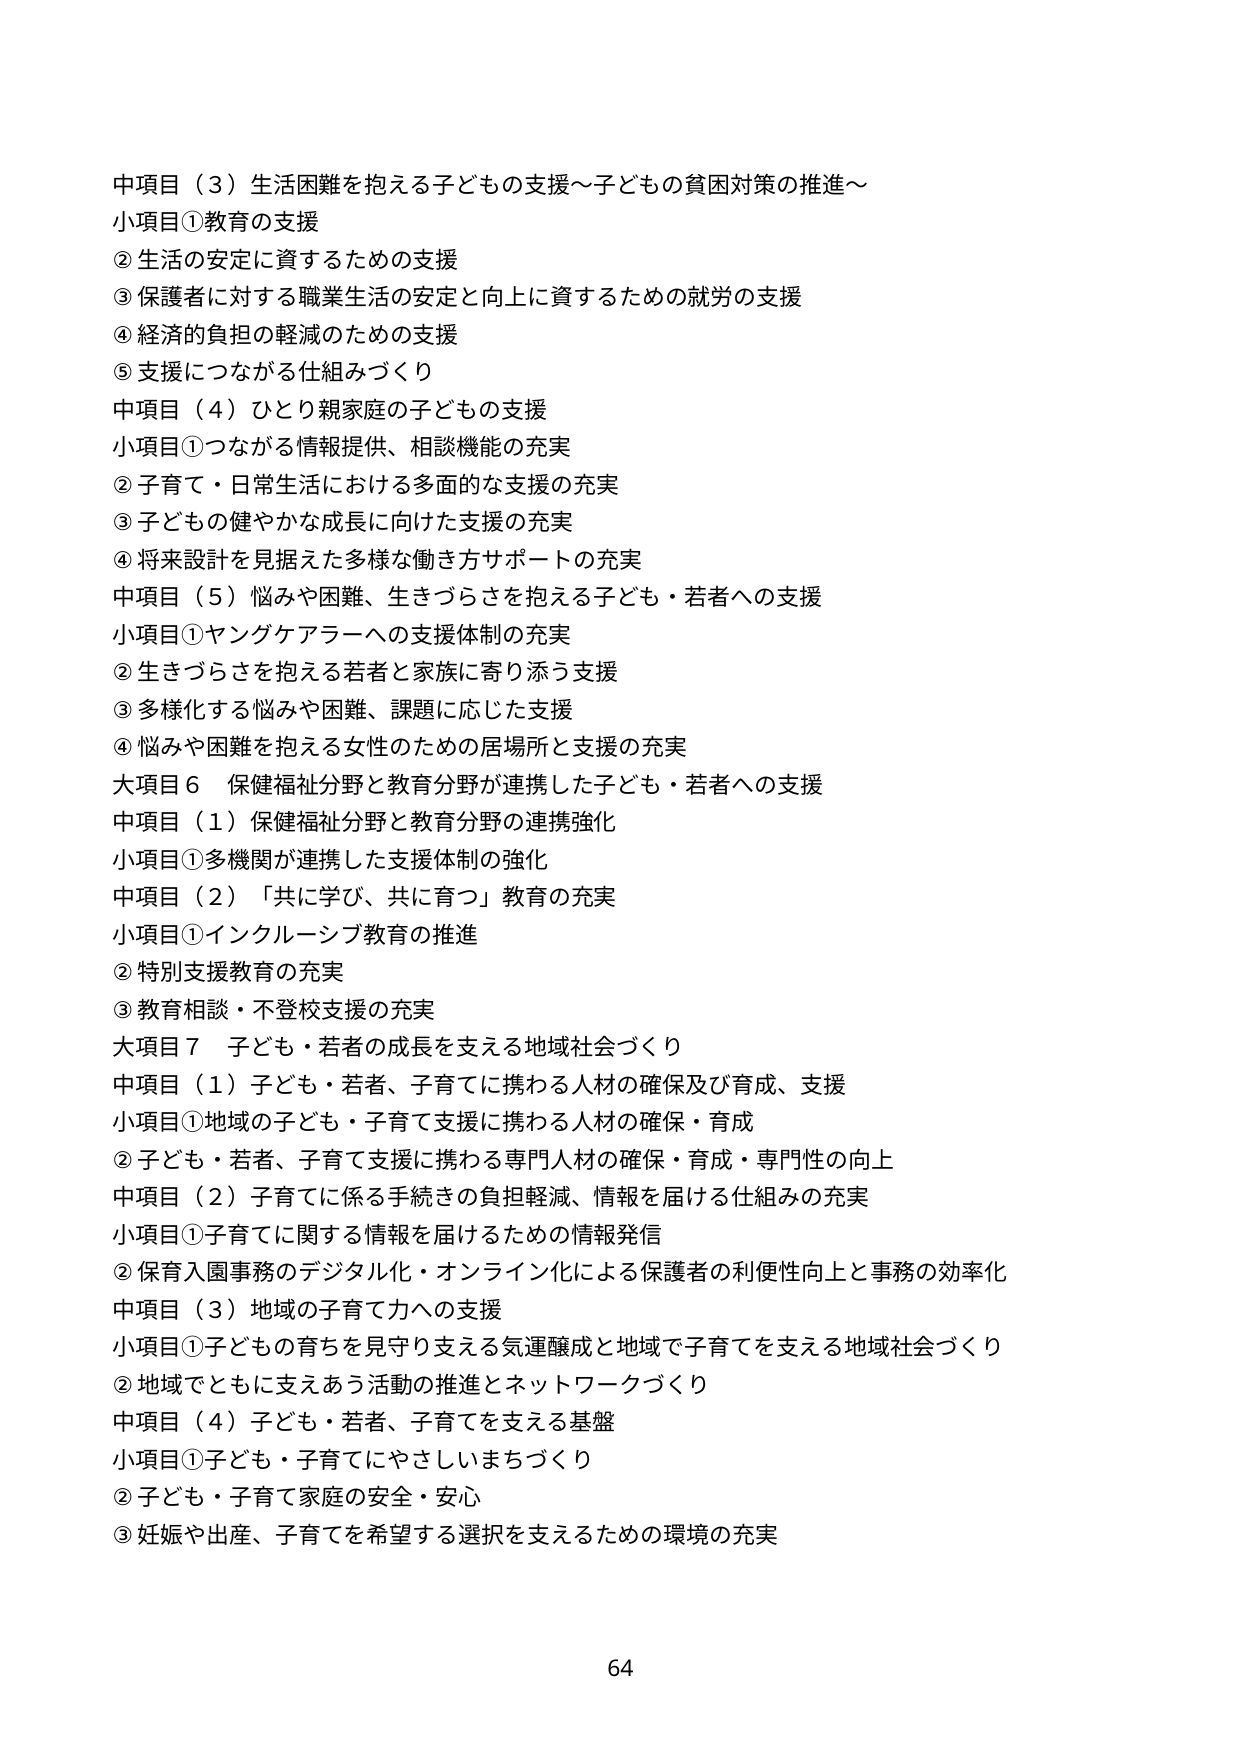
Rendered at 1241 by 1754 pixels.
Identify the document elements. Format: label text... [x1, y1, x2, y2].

text ②保育入園事務のデジタル化・オンライン化による保護者の利便性向上と事務の効率化 [112, 1252, 1128, 1289]
text 小項目①インクルーシブ教育の推進 [112, 914, 1128, 952]
text ②子ども・若者、子育て支援に携わる専門人材の確保・育成・専門性の向上 [112, 1139, 1128, 1177]
text 小項目①子ども・子育てにやさしいまちづくり [112, 1439, 1128, 1477]
text 小項目①つながる情報提供、相談機能の充実 [112, 427, 1128, 464]
text ④経済的負担の軽減のための支援 [112, 314, 1128, 352]
text 小項目①多機関が連携した支援体制の強化 [112, 839, 1128, 877]
text ③多様化する悩みや困難、課題に応じた支援 [112, 689, 1128, 727]
text 中項目（３）地域の子育て力への支援 [112, 1289, 1128, 1327]
text ③保護者に対する職業生活の安定と向上に資するための就労の支援 [112, 277, 1128, 314]
text 小項目①教育の支援 [112, 202, 1128, 239]
text ④将来設計を見据えた多様な働き方サポートの充実 [112, 539, 1128, 577]
text ②子ども・子育て家庭の安全・安心 [112, 1477, 1128, 1514]
text 中項目（５）悩みや困難、生きづらさを抱える子ども・若者への支援 [112, 577, 1128, 614]
text 中項目（４）ひとり親家庭の子どもの支援 [112, 389, 1128, 427]
text 中項目（１）子ども・若者、子育てに携わる人材の確保及び育成、支援 [112, 1064, 1128, 1102]
text ③教育相談・不登校支援の充実 [112, 989, 1128, 1027]
text ④悩みや困難を抱える女性のための居場所と支援の充実 [112, 727, 1128, 764]
text 小項目①子育てに関する情報を届けるための情報発信 [112, 1214, 1128, 1252]
text ②特別支援教育の充実 [112, 952, 1128, 989]
text 大項目７ 子ども・若者の成長を支える地域社会づくり [112, 1027, 1128, 1064]
text 中項目（２）子育てに係る手続きの負担軽減、情報を届ける仕組みの充実 [112, 1177, 1128, 1214]
text ②地域でともに支えあう活動の推進とネットワークづくり [112, 1364, 1128, 1402]
text 中項目（１）保健福祉分野と教育分野の連携強化 [112, 802, 1128, 839]
text 小項目①ヤングケアラーへの支援体制の充実 [112, 614, 1128, 652]
text 小項目①子どもの育ちを見守り支える気運醸成と地域で子育てを支える地域社会づくり [112, 1327, 1128, 1364]
text 小項目①地域の子ども・子育て支援に携わる人材の確保・育成 [112, 1102, 1128, 1139]
text ⑤支援につながる仕組みづくり [112, 352, 1128, 389]
text ②生きづらさを抱える若者と家族に寄り添う支援 [112, 652, 1128, 689]
text 中項目（３）生活困難を抱える子どもの支援～子どもの貧困対策の推進～ [112, 164, 1128, 202]
text 中項目（２）「共に学び、共に育つ」教育の充実 [112, 877, 1128, 914]
text 中項目（４）子ども・若者、子育てを支える基盤 [112, 1402, 1128, 1439]
text ②生活の安定に資するための支援 [112, 239, 1128, 277]
text ②子育て・日常生活における多面的な支援の充実 [112, 464, 1128, 502]
text ③妊娠や出産、子育てを希望する選択を支えるための環境の充実 [112, 1514, 1128, 1552]
text ③子どもの健やかな成長に向けた支援の充実 [112, 502, 1128, 539]
text 大項目６ 保健福祉分野と教育分野が連携した子ども・若者への支援 [112, 764, 1128, 802]
